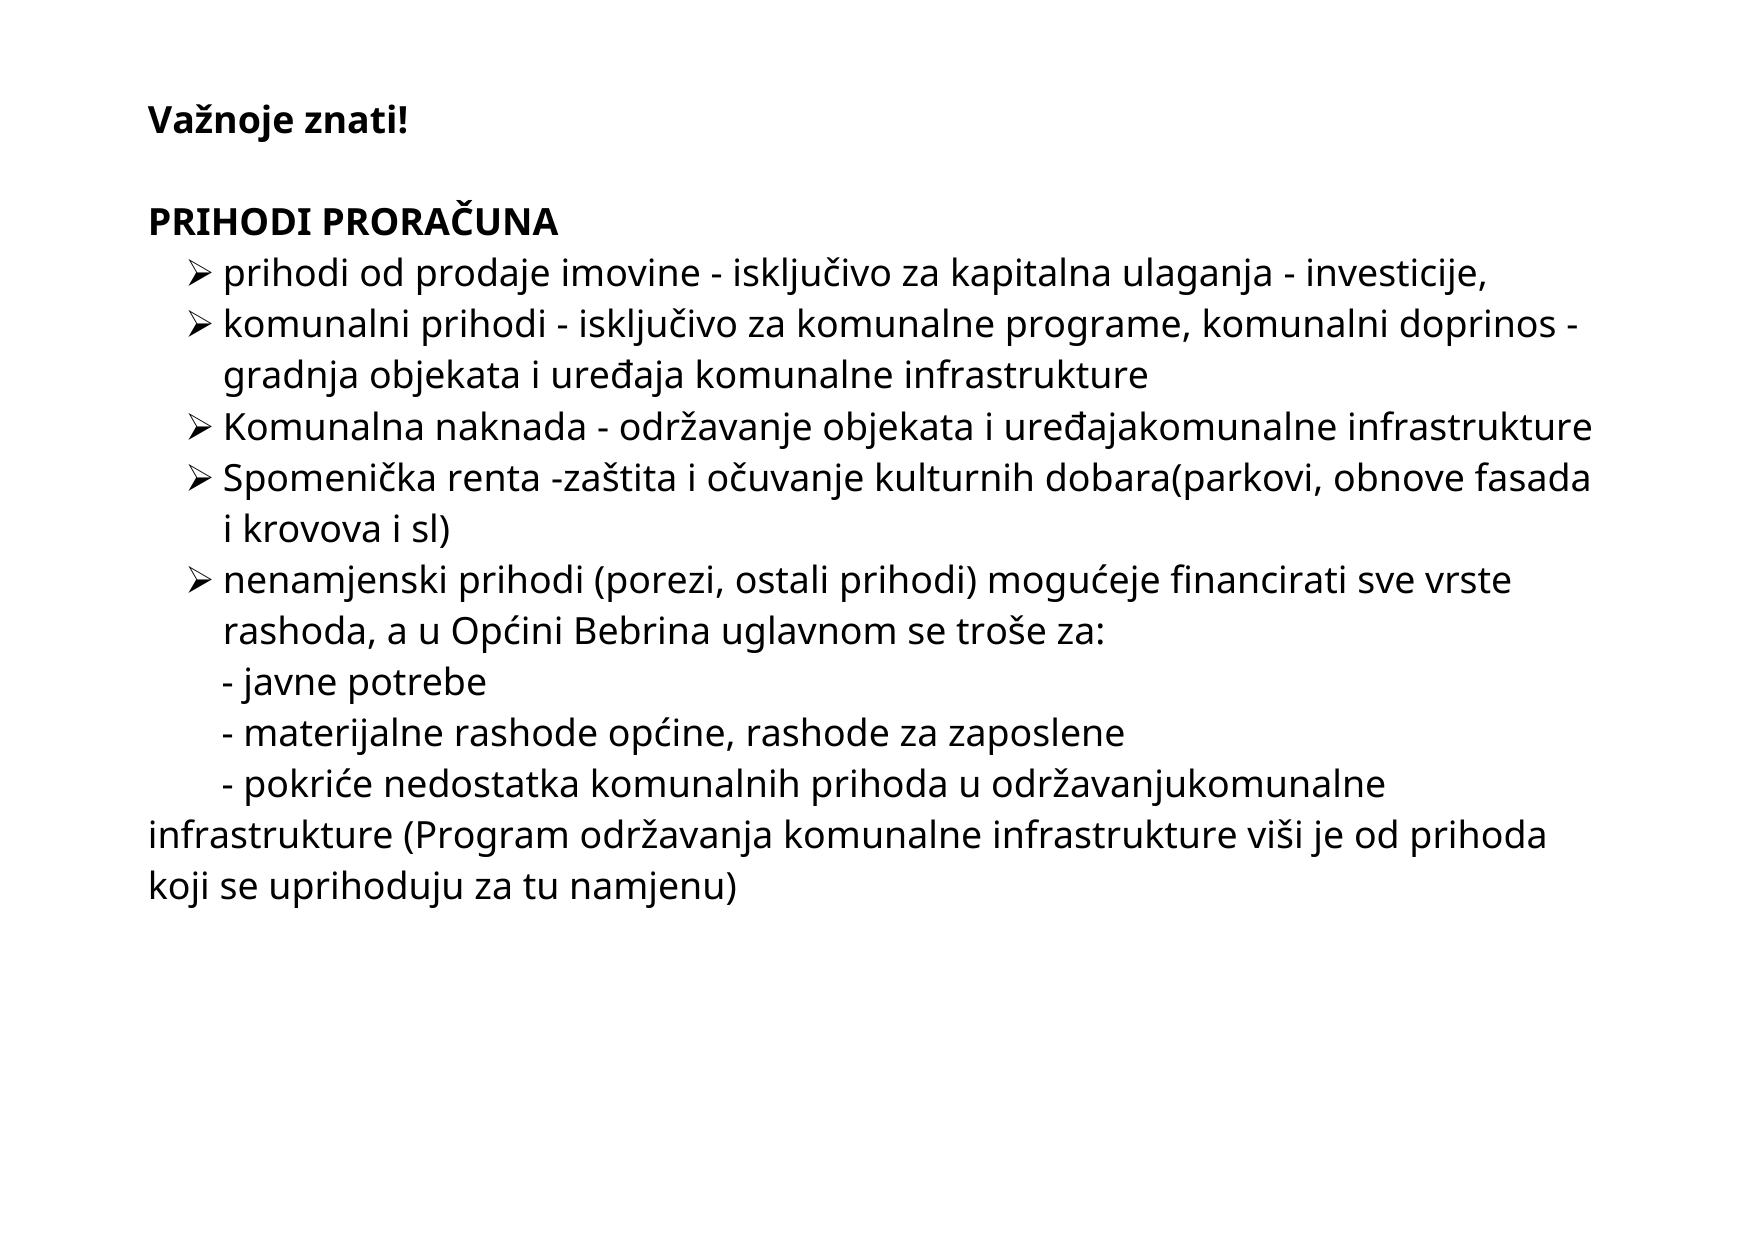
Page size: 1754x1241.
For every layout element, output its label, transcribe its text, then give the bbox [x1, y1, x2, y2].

text - javne potrebe [148, 655, 1606, 706]
list prihodi od prodaje imovine - isključivo za kapitalna ulaganja - investicije, [185, 247, 1606, 298]
text - pokriće nedostatka komunalnih prihoda u održavanjukomunalne infrastrukture (Program održavanja komunalne infrastrukture viši je od prihoda koji se uprihoduju za tu namjenu) [148, 757, 1606, 910]
text - materijalne rashode općine, rashode za zaposlene [148, 706, 1606, 757]
text Važnoje znati! [148, 94, 1606, 145]
list komunalni prihodi - isključivo za komunalne programe, komunalni doprinos - gradnja objekata i uređaja komunalne infrastrukture [185, 298, 1606, 400]
list Spomenička renta -zaštita i očuvanje kulturnih dobara(parkovi, obnove fasada i krovova i sl) [185, 451, 1606, 553]
text PRIHODI PRORAČUNA [148, 196, 1606, 247]
list nenamjenski prihodi (porezi, ostali prihodi) mogućeje financirati sve vrste rashoda, a u Općini Bebrina uglavnom se troše za: [185, 553, 1606, 655]
list Komunalna naknada - održavanje objekata i uređajakomunalne infrastrukture [185, 400, 1606, 451]
